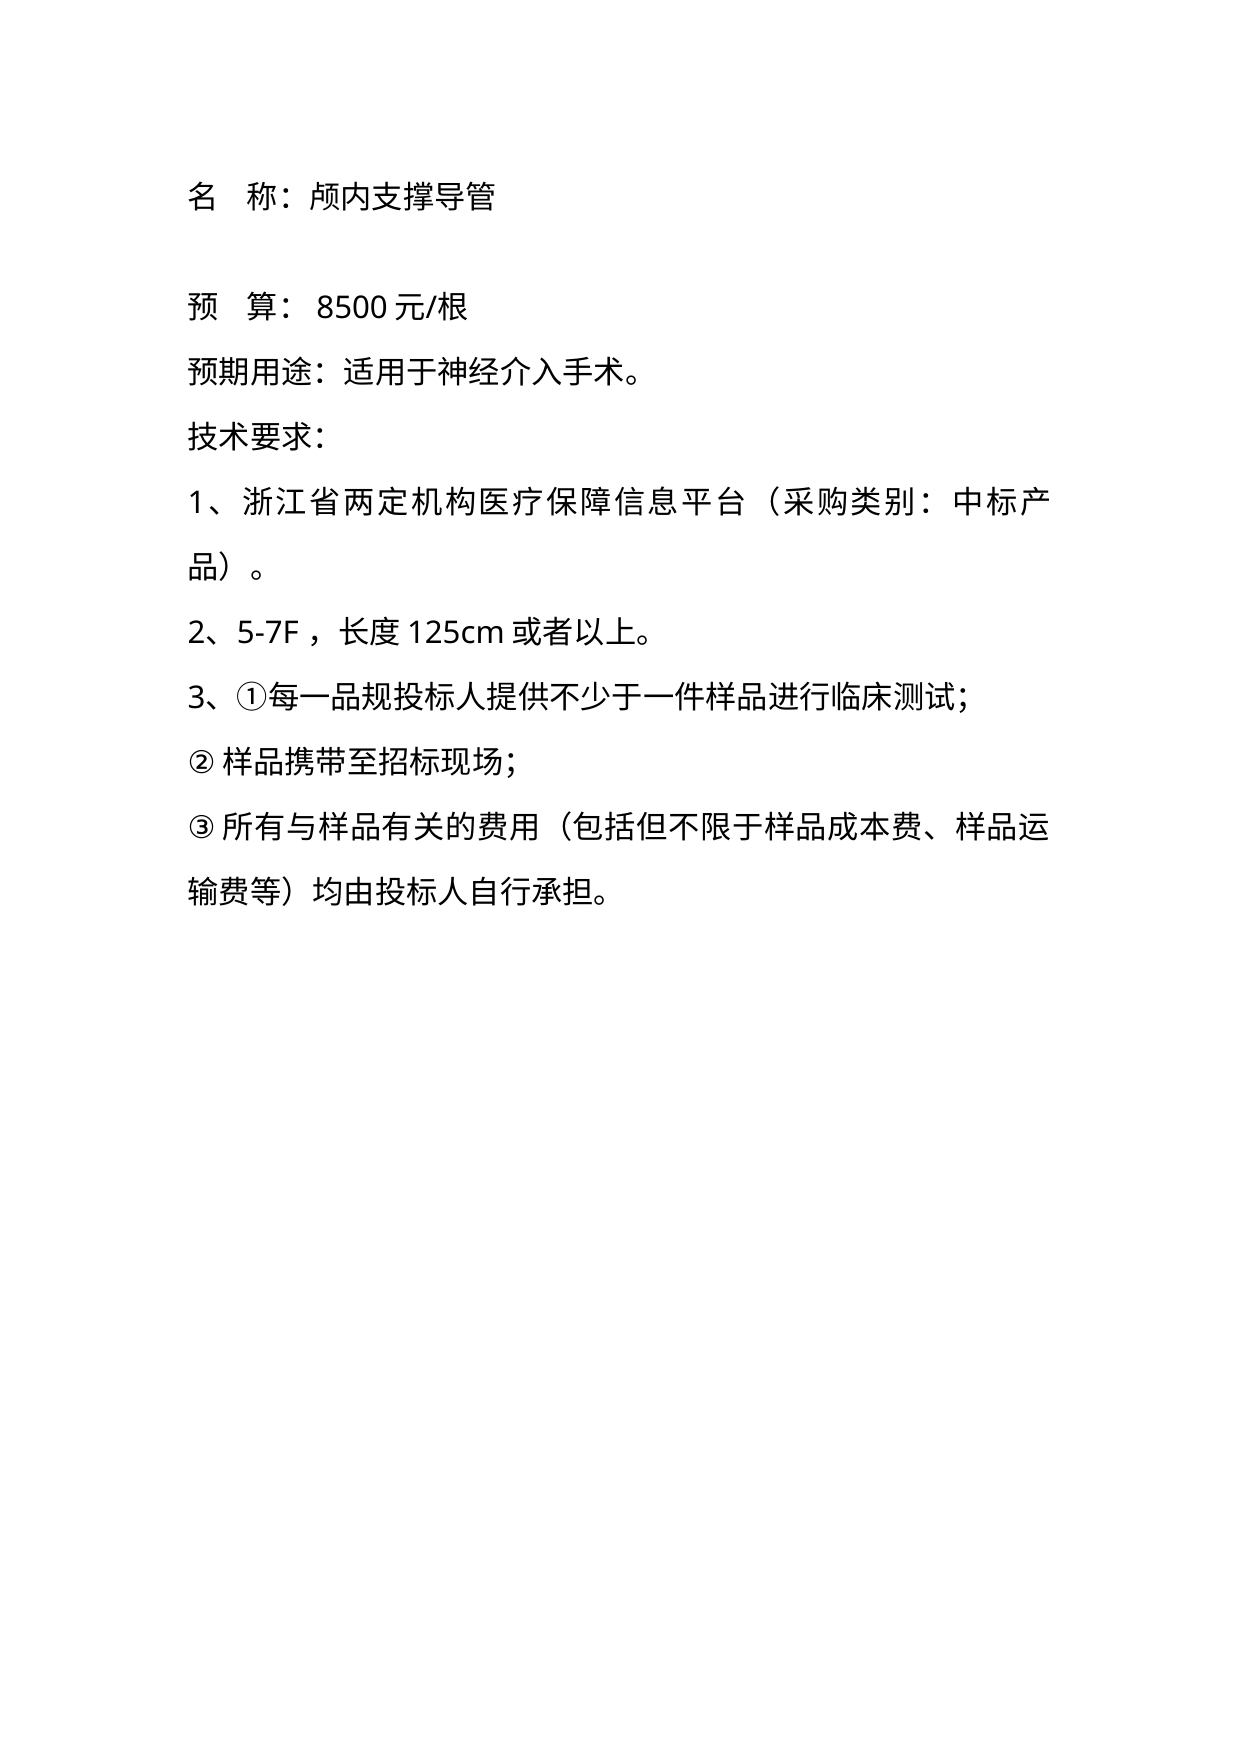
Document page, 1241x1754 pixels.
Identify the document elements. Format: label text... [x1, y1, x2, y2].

text ②样品携带至招标现场； [187, 727, 1053, 792]
text 名 称：颅内支撑导管 [187, 162, 1053, 227]
text 预 算： 8500元/根 [187, 272, 1053, 337]
text 预期用途：适用于神经介入手术。 [187, 337, 1053, 402]
text 技术要求： [187, 402, 1053, 467]
list 1、浙江省两定机构医疗保障信息平台（采购类别：中标产品）。 [187, 467, 1053, 597]
list 2、5-7F ，长度125cm或者以上。 [187, 597, 1053, 662]
list ③所有与样品有关的费用（包括但不限于样品成本费、样品运输费等）均由投标人自行承担。 [187, 792, 1053, 922]
list 3、①每一品规投标人提供不少于一件样品进行临床测试； [187, 662, 1053, 727]
